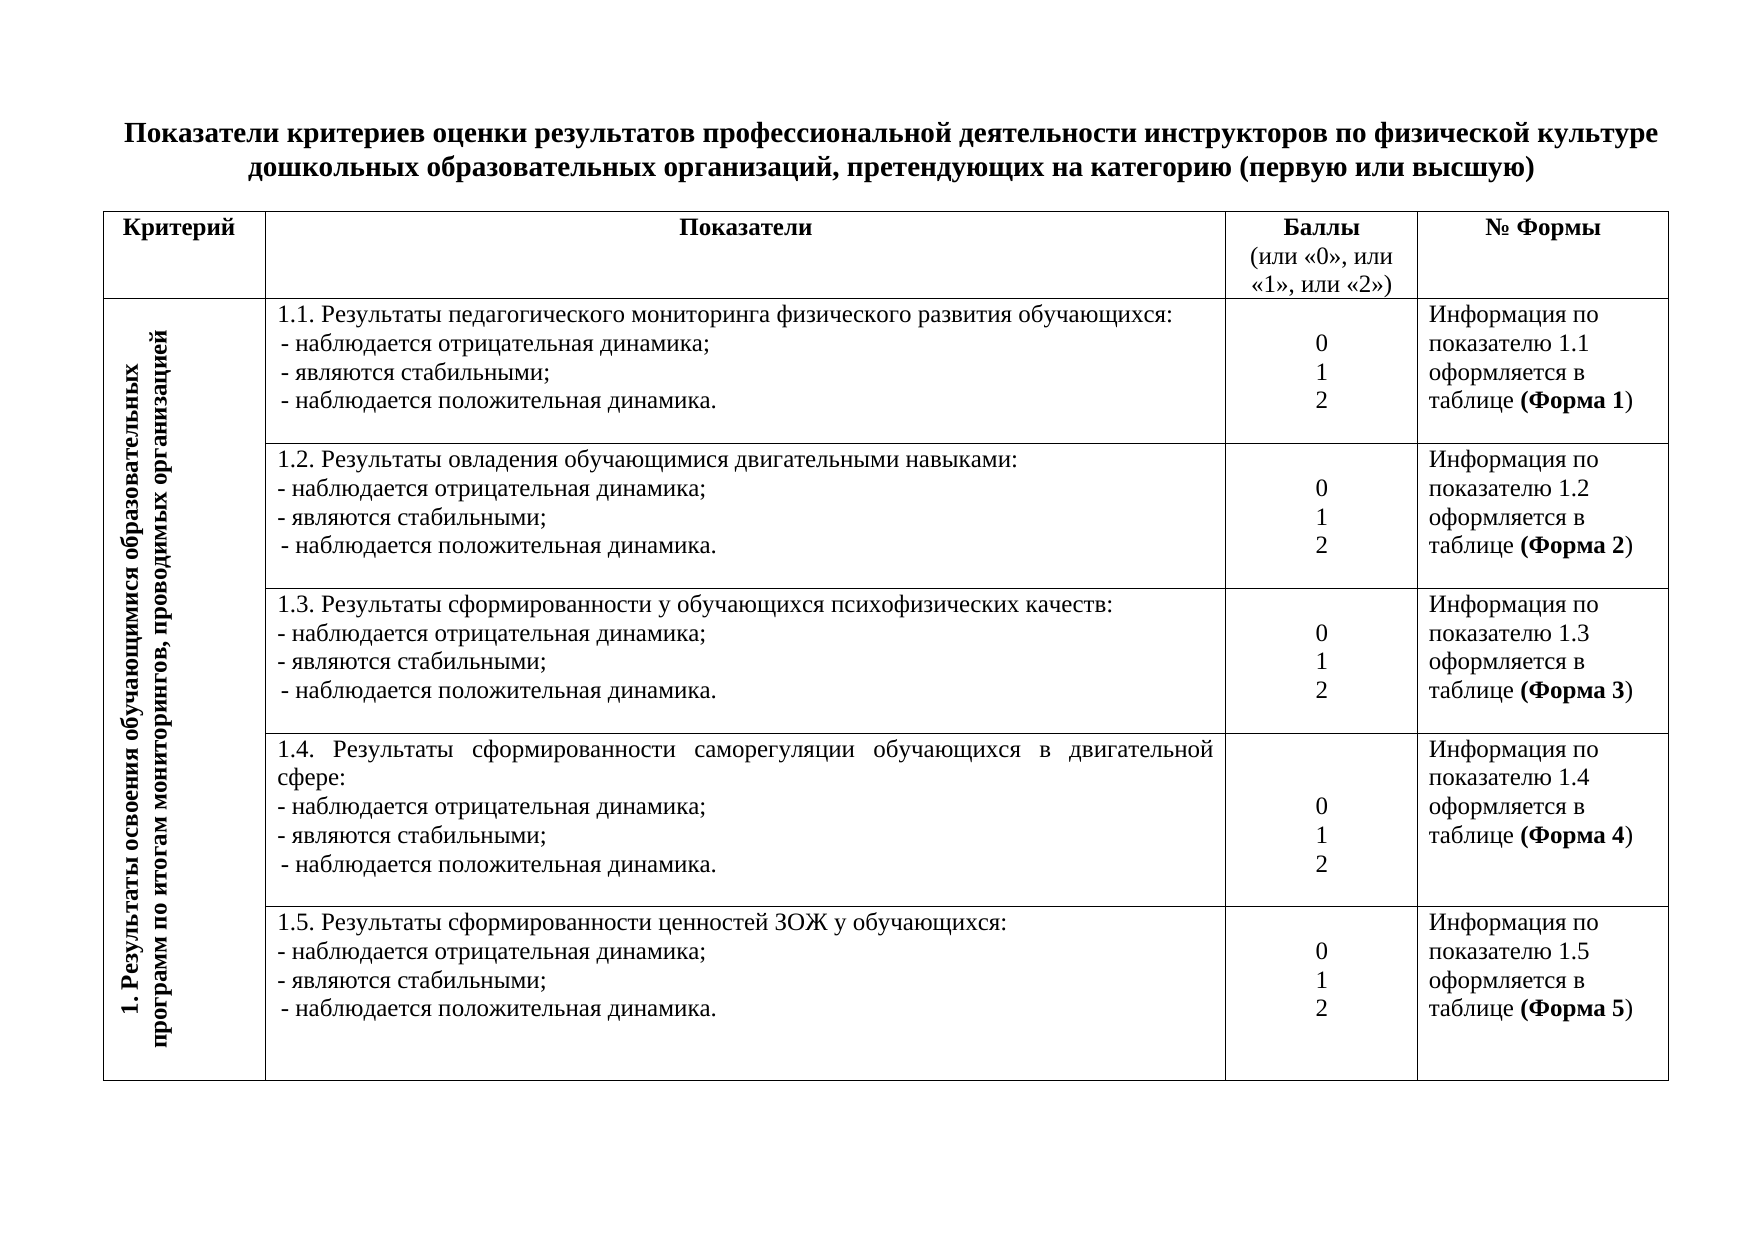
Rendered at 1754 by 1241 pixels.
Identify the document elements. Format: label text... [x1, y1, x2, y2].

table_header Баллы (или «0», или «1», или «2») [1226, 212, 1417, 298]
text Показатели критериев оценки результатов профессиональной деятельности инструкторов по физической культуре дошкольных образовательных организаций, претендующих на категорию (первую или высшую) [118, 115, 1665, 182]
table_cell 0 1 2 [1226, 444, 1417, 588]
table_cell 1.5. Результаты сформированности ценностей ЗОЖ у обучающихся: - наблюдается отрицательная динамика; - являются стабильными; - наблюдается положительная динамика. [266, 907, 1225, 1080]
table_cell 0 1 2 [1226, 907, 1417, 1080]
table_cell 0 1 2 [1226, 734, 1417, 906]
table_cell Информация по показателю 1.5 оформляется в таблице (Форма 5) [1418, 907, 1668, 1080]
table_cell Информация по показателю 1.1 оформляется в таблице (Форма 1) [1418, 299, 1668, 443]
table_cell 0 1 2 [1226, 589, 1417, 733]
table_cell 1.2. Результаты овладения обучающимися двигательными навыками: - наблюдается отрицательная динамика; - являются стабильными; - наблюдается положительная динамика. [266, 444, 1225, 588]
table_cell 1. Результаты освоения обучающимися образовательных программ по итогам мониторингов, проводимых организацией [104, 299, 265, 1080]
table_cell 1.4. Результаты сформированности саморегуляции обучающихся в двигательной сфере: - наблюдается отрицательная динамика; - являются стабильными; - наблюдается положительная динамика. [266, 734, 1225, 906]
table_header Показатели [266, 212, 1225, 298]
table_cell 1.1. Результаты педагогического мониторинга физического развития обучающихся: - наблюдается отрицательная динамика; - являются стабильными; - наблюдается положительная динамика. [266, 299, 1225, 443]
table_cell Информация по показателю 1.4 оформляется в таблице (Форма 4) [1418, 734, 1668, 906]
table_cell Информация по показателю 1.3 оформляется в таблице (Форма 3) [1418, 589, 1668, 733]
table_cell 0 1 2 [1226, 299, 1417, 443]
table_header Критерий [104, 212, 265, 298]
table_cell 1.3. Результаты сформированности у обучающихся психофизических качеств: - наблюдается отрицательная динамика; - являются стабильными; - наблюдается положительная динамика. [266, 589, 1225, 733]
table_header № Формы [1418, 212, 1668, 298]
table_cell Информация по показателю 1.2 оформляется в таблице (Форма 2) [1418, 444, 1668, 588]
